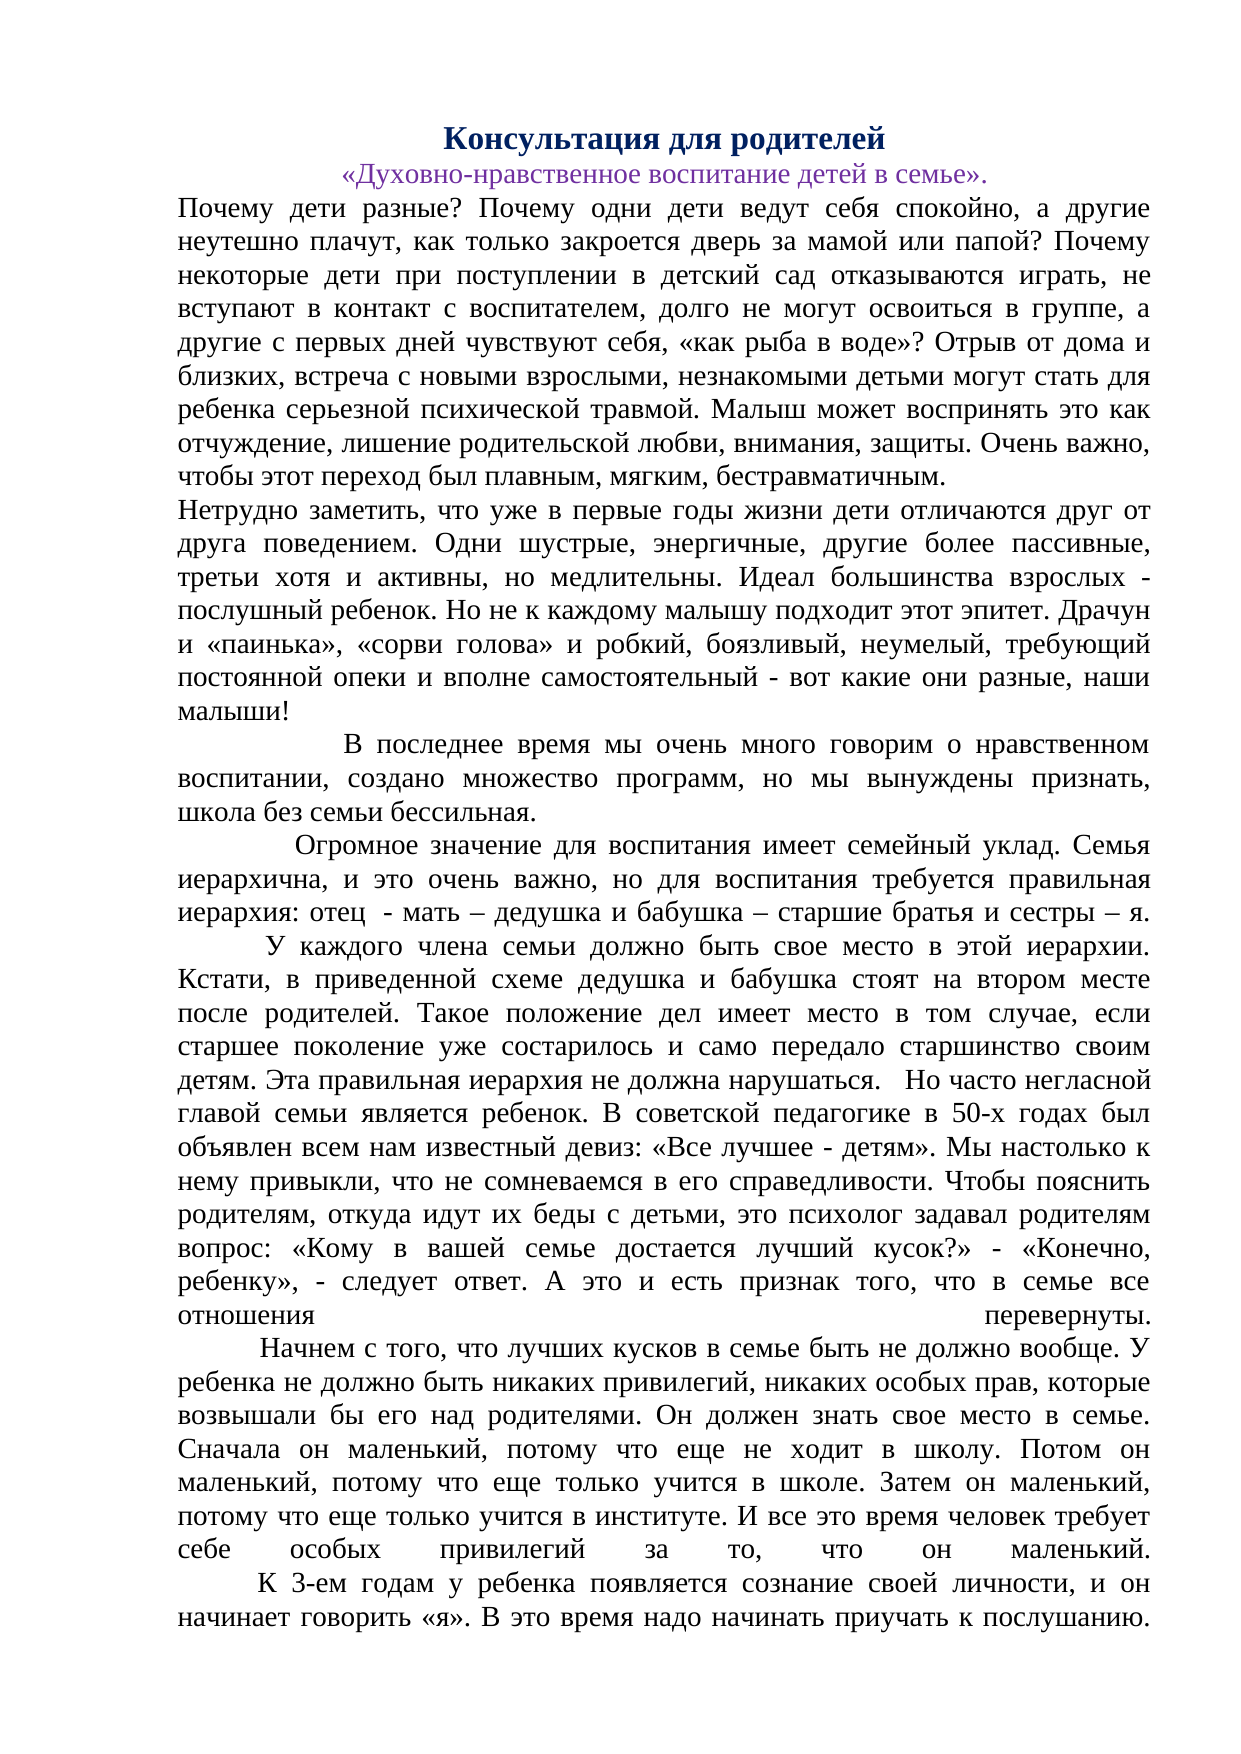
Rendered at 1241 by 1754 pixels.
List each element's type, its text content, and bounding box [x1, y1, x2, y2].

text «Духовно-нравственное воспитание детей в семье». [177, 156, 1152, 190]
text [177, 827, 1152, 1632]
text Нетрудно заметить, что уже в первые годы жизни дети отличаются друг от друга поведением. Одни шустрые, энергичные, другие более пассивные, третьи хотя и активны, но медлительны. Идеал большинства взрослых - послушный ребенок. Но не к каждому малышу подходит этот эпитет. Драчун и «паинька», «сорви голова» и робкий, боязливый, неумелый, требующий постоянной опеки и вполне самостоятельный - вот какие они разные, наши малыши! [177, 492, 1152, 727]
text Консультация для родителей [177, 118, 1152, 156]
text В последнее время мы очень много говорим о нравственном воспитании, создано множество программ, но мы вынуждены признать, школа без семьи бессильная. [177, 727, 1152, 827]
text Почему дети разные? Почему одни дети ведут себя спокойно, а другие неутешно плачут, как только закроется дверь за мамой или папой? Почему некоторые дети при поступлении в детский сад отказываются играть, не вступают в контакт с воспитателем, долго не могут освоиться в группе, а другие с первых дней чувствуют себя, «как рыба в воде»? Отрыв от дома и близких, встреча с новыми взрослыми, незнакомыми детьми могут стать для ребенка серьезной психической травмой. Малыш может воспринять это как отчуждение, лишение родительской любви, внимания, защиты. Очень важно, чтобы этот переход был плавным, мягким, бестравматичным. [177, 190, 1152, 492]
